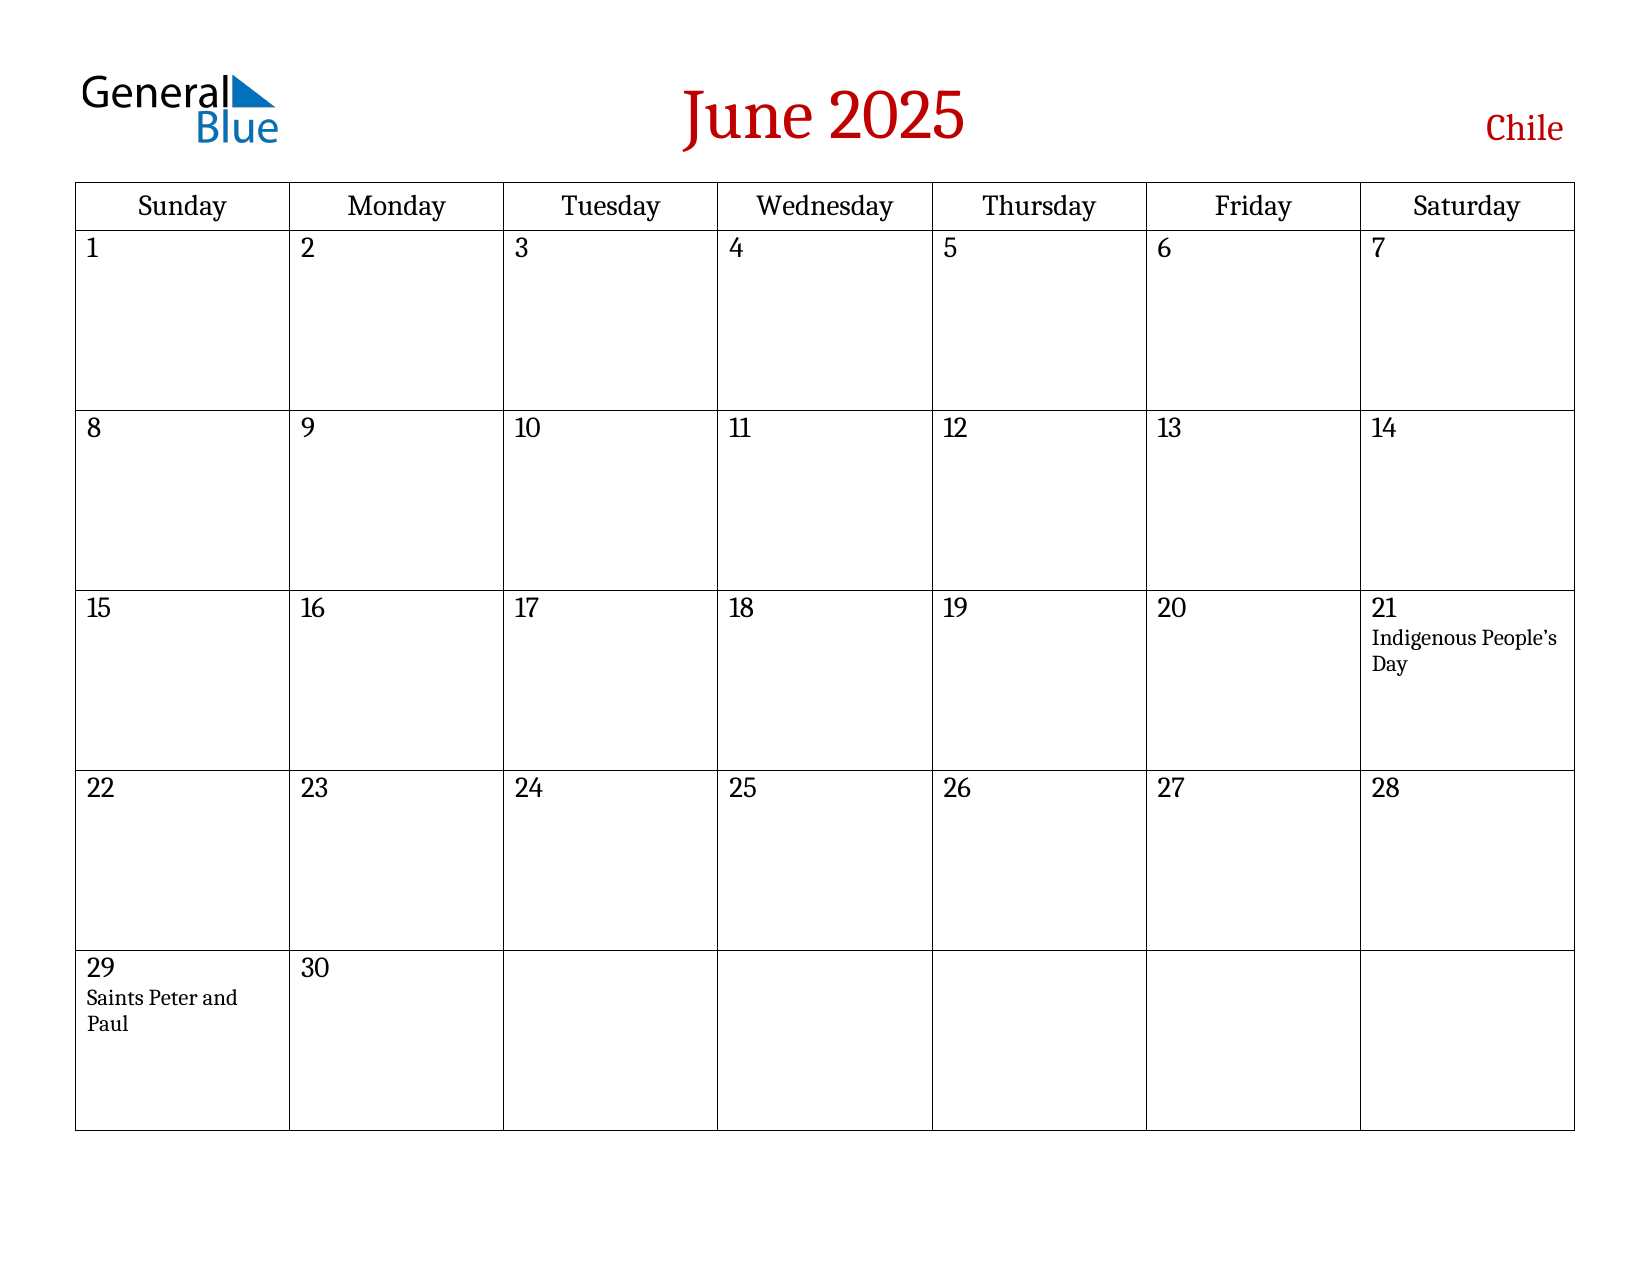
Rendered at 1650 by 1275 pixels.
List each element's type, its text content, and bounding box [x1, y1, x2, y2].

table_cell [718, 985, 932, 1130]
table_cell 14 [1361, 411, 1574, 444]
table_cell [1147, 265, 1360, 410]
table_cell [504, 265, 717, 410]
table_cell 27 [1147, 771, 1360, 805]
table_cell [504, 805, 717, 950]
table_cell 12 [933, 411, 1146, 444]
table_cell [1361, 265, 1574, 410]
table_cell 7 [1361, 231, 1574, 264]
table_cell Thursday [933, 183, 1146, 230]
table_cell Indigenous People’s Day [1361, 625, 1574, 770]
table_cell [933, 625, 1146, 770]
table_cell 29 [76, 951, 289, 985]
table_cell [718, 445, 932, 590]
table_cell [718, 805, 932, 950]
table_cell Saints Peter and Paul [76, 985, 289, 1130]
table_cell 28 [1361, 771, 1574, 805]
table_cell 15 [76, 591, 289, 625]
table_cell 19 [933, 591, 1146, 625]
table_cell [290, 445, 503, 590]
table_cell [504, 625, 717, 770]
table_cell 1 [76, 231, 289, 264]
table_cell Tuesday [504, 183, 717, 230]
table_cell [290, 625, 503, 770]
table_cell [76, 265, 289, 410]
table_cell [504, 445, 717, 590]
table_cell [933, 445, 1146, 590]
table_cell [933, 805, 1146, 950]
table_cell 2 [290, 231, 503, 264]
table_cell Friday [1147, 183, 1360, 230]
table_cell [1147, 625, 1360, 770]
table_cell [933, 265, 1146, 410]
table_cell [504, 951, 717, 985]
table_cell [718, 951, 932, 985]
table_cell 30 [290, 951, 503, 985]
picture [82, 75, 278, 143]
table_header [76, 75, 503, 182]
table_cell [76, 805, 289, 950]
table_cell 6 [1147, 231, 1360, 264]
table_cell 13 [1147, 411, 1360, 444]
table_cell [1147, 951, 1360, 985]
table_cell Saturday [1361, 183, 1574, 230]
table_cell [290, 985, 503, 1130]
table_cell [1147, 445, 1360, 590]
table_cell 16 [290, 591, 503, 625]
table_cell 17 [504, 591, 717, 625]
table_cell 23 [290, 771, 503, 805]
table_cell [1361, 805, 1574, 950]
table_cell [933, 951, 1146, 985]
table_cell 10 [504, 411, 717, 444]
table_cell Wednesday [718, 183, 932, 230]
table_cell [504, 985, 717, 1130]
table_cell 4 [718, 231, 932, 264]
table_cell 20 [1147, 591, 1360, 625]
table_cell [76, 445, 289, 590]
table_cell 3 [504, 231, 717, 264]
table_cell Sunday [76, 183, 289, 230]
table_cell [1147, 805, 1360, 950]
table_cell [1147, 985, 1360, 1130]
table_cell 25 [718, 771, 932, 805]
table_cell 26 [933, 771, 1146, 805]
table_cell [718, 265, 932, 410]
table_cell 11 [718, 411, 932, 444]
table_cell 22 [76, 771, 289, 805]
table_header Chile [1146, 75, 1574, 182]
table_cell [1361, 445, 1574, 590]
table_cell 24 [504, 771, 717, 805]
table_cell [76, 625, 289, 770]
table_cell [1361, 985, 1574, 1130]
table_cell [290, 805, 503, 950]
table_cell 21 [1361, 591, 1574, 625]
table_cell [290, 265, 503, 410]
table_header June 2025 [504, 75, 1146, 182]
table_cell [718, 625, 932, 770]
table_cell [933, 985, 1146, 1130]
table_cell 9 [290, 411, 503, 444]
table_cell 5 [933, 231, 1146, 264]
table_cell Monday [290, 183, 503, 230]
table_cell 8 [76, 411, 289, 444]
table_cell 18 [718, 591, 932, 625]
table_cell [1361, 951, 1574, 985]
